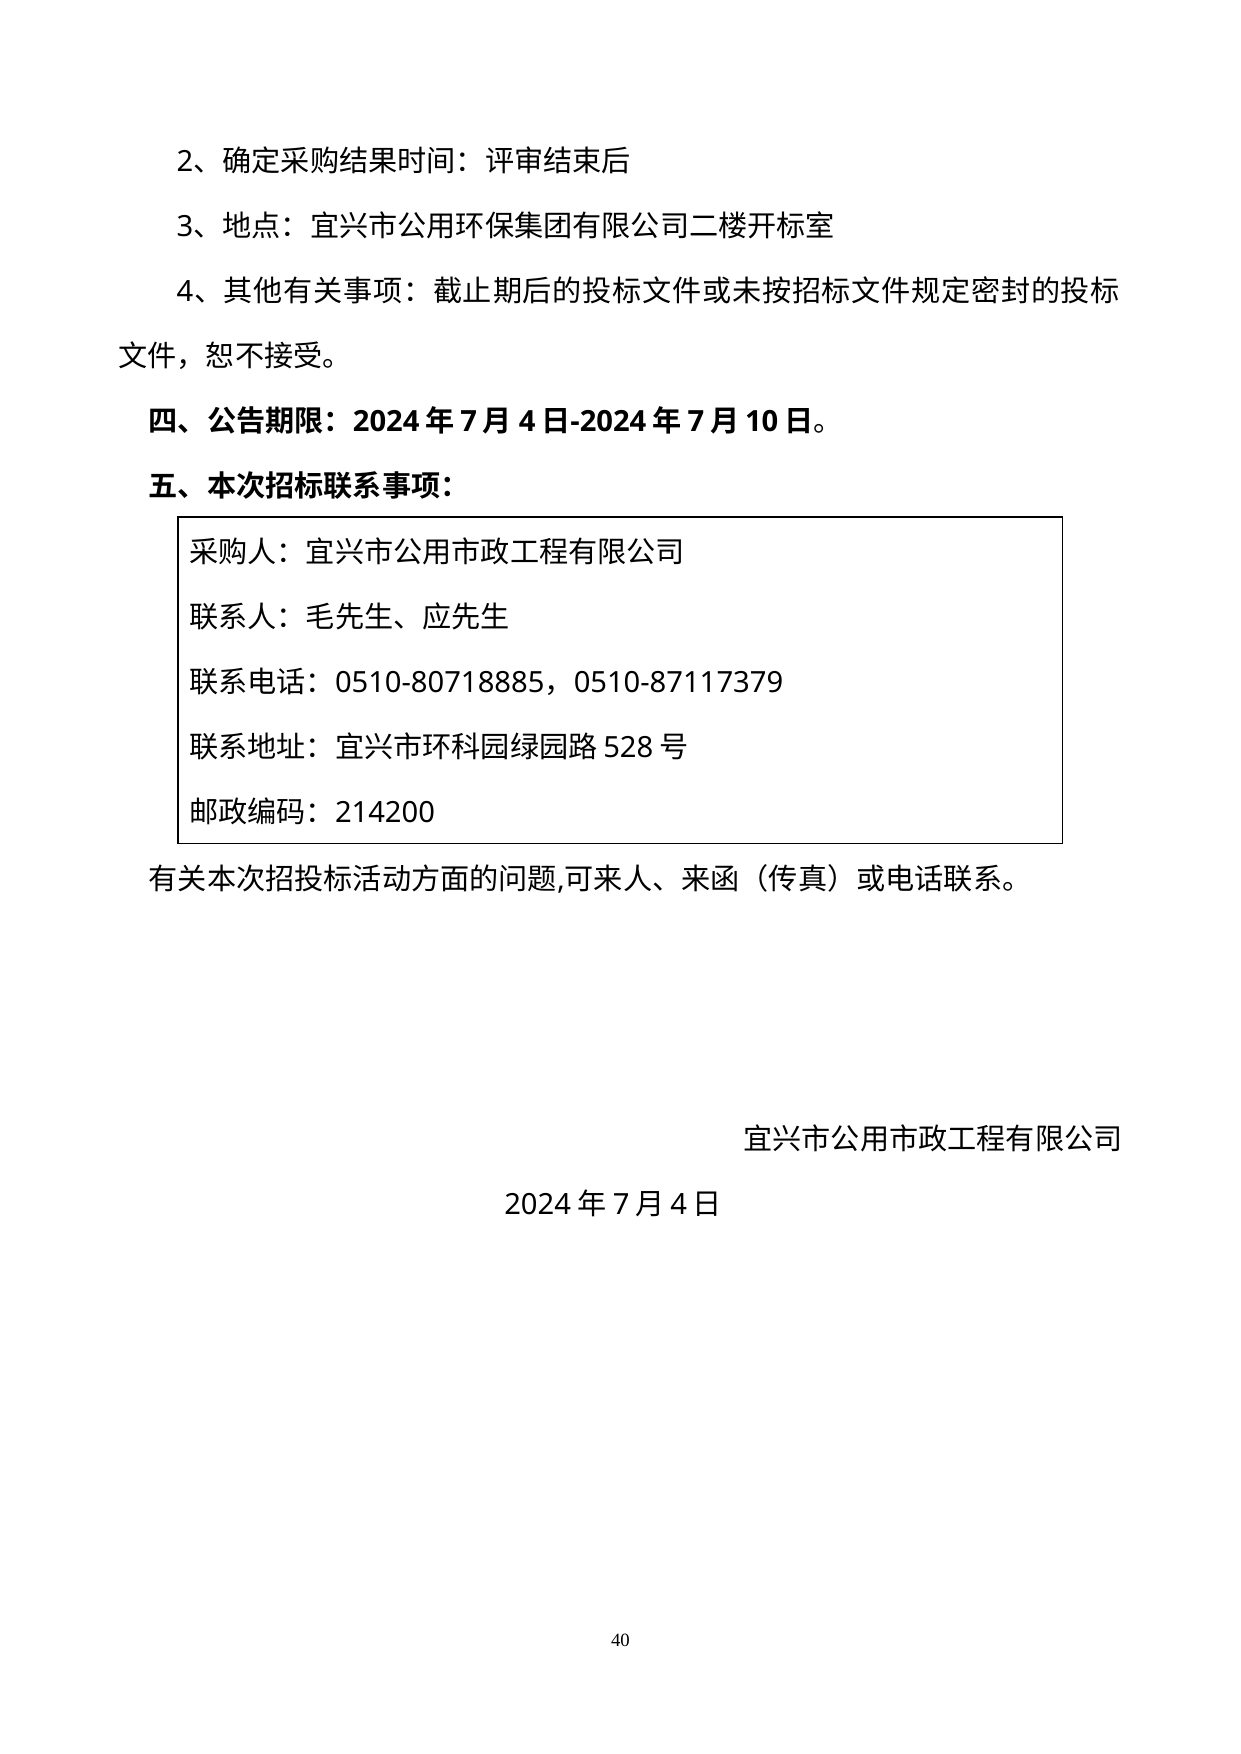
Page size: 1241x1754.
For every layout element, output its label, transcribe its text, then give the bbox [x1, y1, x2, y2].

table_header 采购人：宜兴市公用市政工程有限公司 联系人：毛先生、应先生 联系电话：0510-80718885，0510-87117379 联系地址：宜兴市环科园绿园路528号 邮政编码：214200 [179, 518, 1062, 843]
text 有关本次招投标活动方面的问题,可来人、来函（传真）或电话联系。 [118, 844, 1122, 909]
text 2024年7月4日 [118, 1169, 1122, 1234]
text 4、其他有关事项：截止期后的投标文件或未按招标文件规定密封的投标文件，恕不接受。 [118, 256, 1122, 386]
text 四、公告期限：2024年7月 4日-2024年7月10日。 [118, 386, 1122, 451]
text 3、地点：宜兴市公用环保集团有限公司二楼开标室 [118, 191, 1122, 256]
text 宜兴市公用市政工程有限公司 [118, 1104, 1122, 1169]
text 2、确定采购结果时间：评审结束后 [118, 126, 1122, 191]
text 五、本次招标联系事项： [118, 451, 1122, 516]
